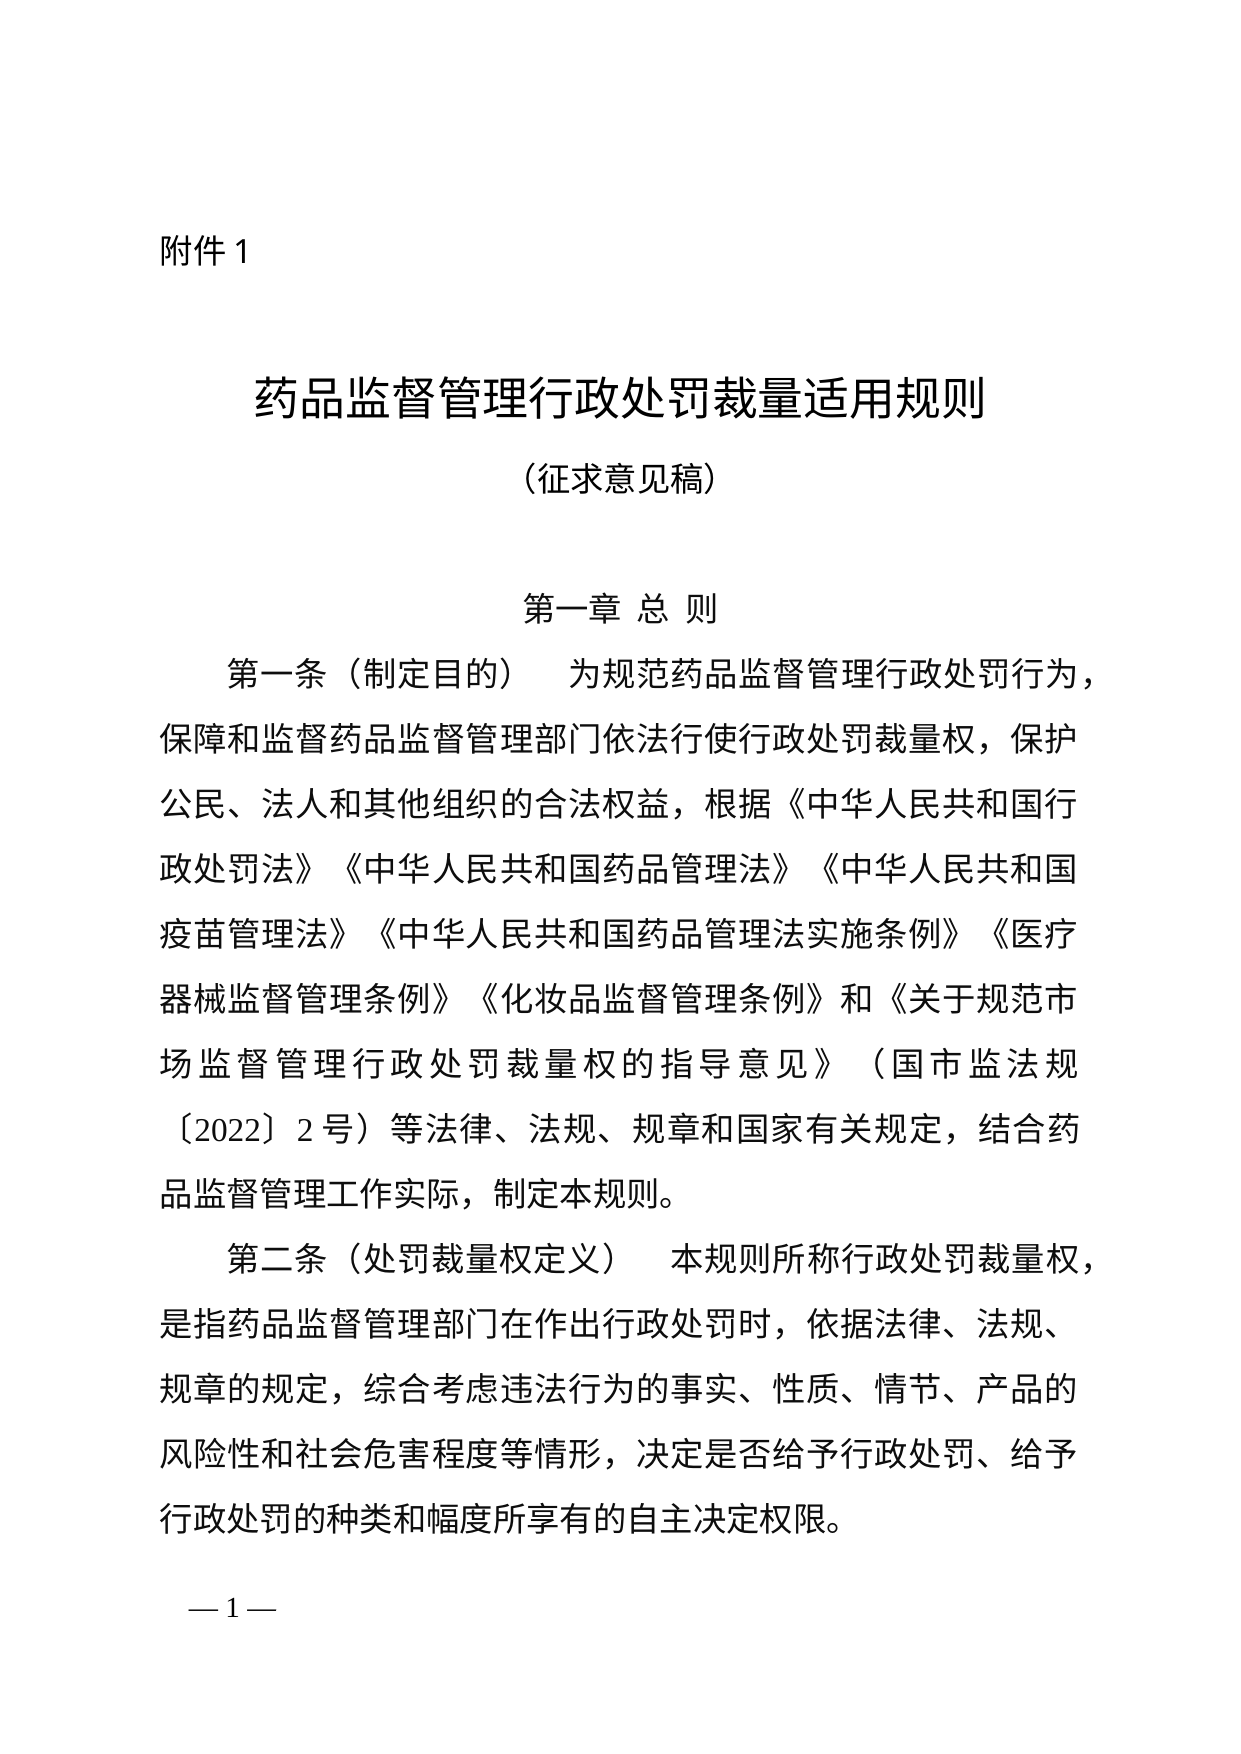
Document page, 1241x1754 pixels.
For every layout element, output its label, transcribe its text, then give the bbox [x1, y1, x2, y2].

text 第二条（处罚裁量权定义） 本规则所称行政处罚裁量权，是指药品监督管理部门在作出行政处罚时，依据法律、法规、规章的规定，综合考虑违法行为的事实、性质、情节、产品的风险性和社会危害程度等情形，决定是否给予行政处罚、给予行政处罚的种类和幅度所享有的自主决定权限。 [159, 1224, 1081, 1549]
text 药品监督管理行政处罚裁量适用规则 [159, 347, 1081, 444]
text （征求意见稿） [159, 444, 1081, 509]
text 附件1 [159, 217, 1081, 282]
text 第一条（制定目的） 为规范药品监督管理行政处罚行为，保障和监督药品监督管理部门依法行使行政处罚裁量权，保护公民、法人和其他组织的合法权益，根据《中华人民共和国行政处罚法》《中华人民共和国药品管理法》《中华人民共和国疫苗管理法》《中华人民共和国药品管理法实施条例》《医疗器械监督管理条例》《化妆品监督管理条例》和《关于规范市场监督管理行政处罚裁量权的指导意见》（国市监法规〔2022〕2号）等法律、法规、规章和国家有关规定，结合药品监督管理工作实际，制定本规则。 [159, 639, 1081, 1224]
text 第一章 总 则 [159, 574, 1081, 639]
